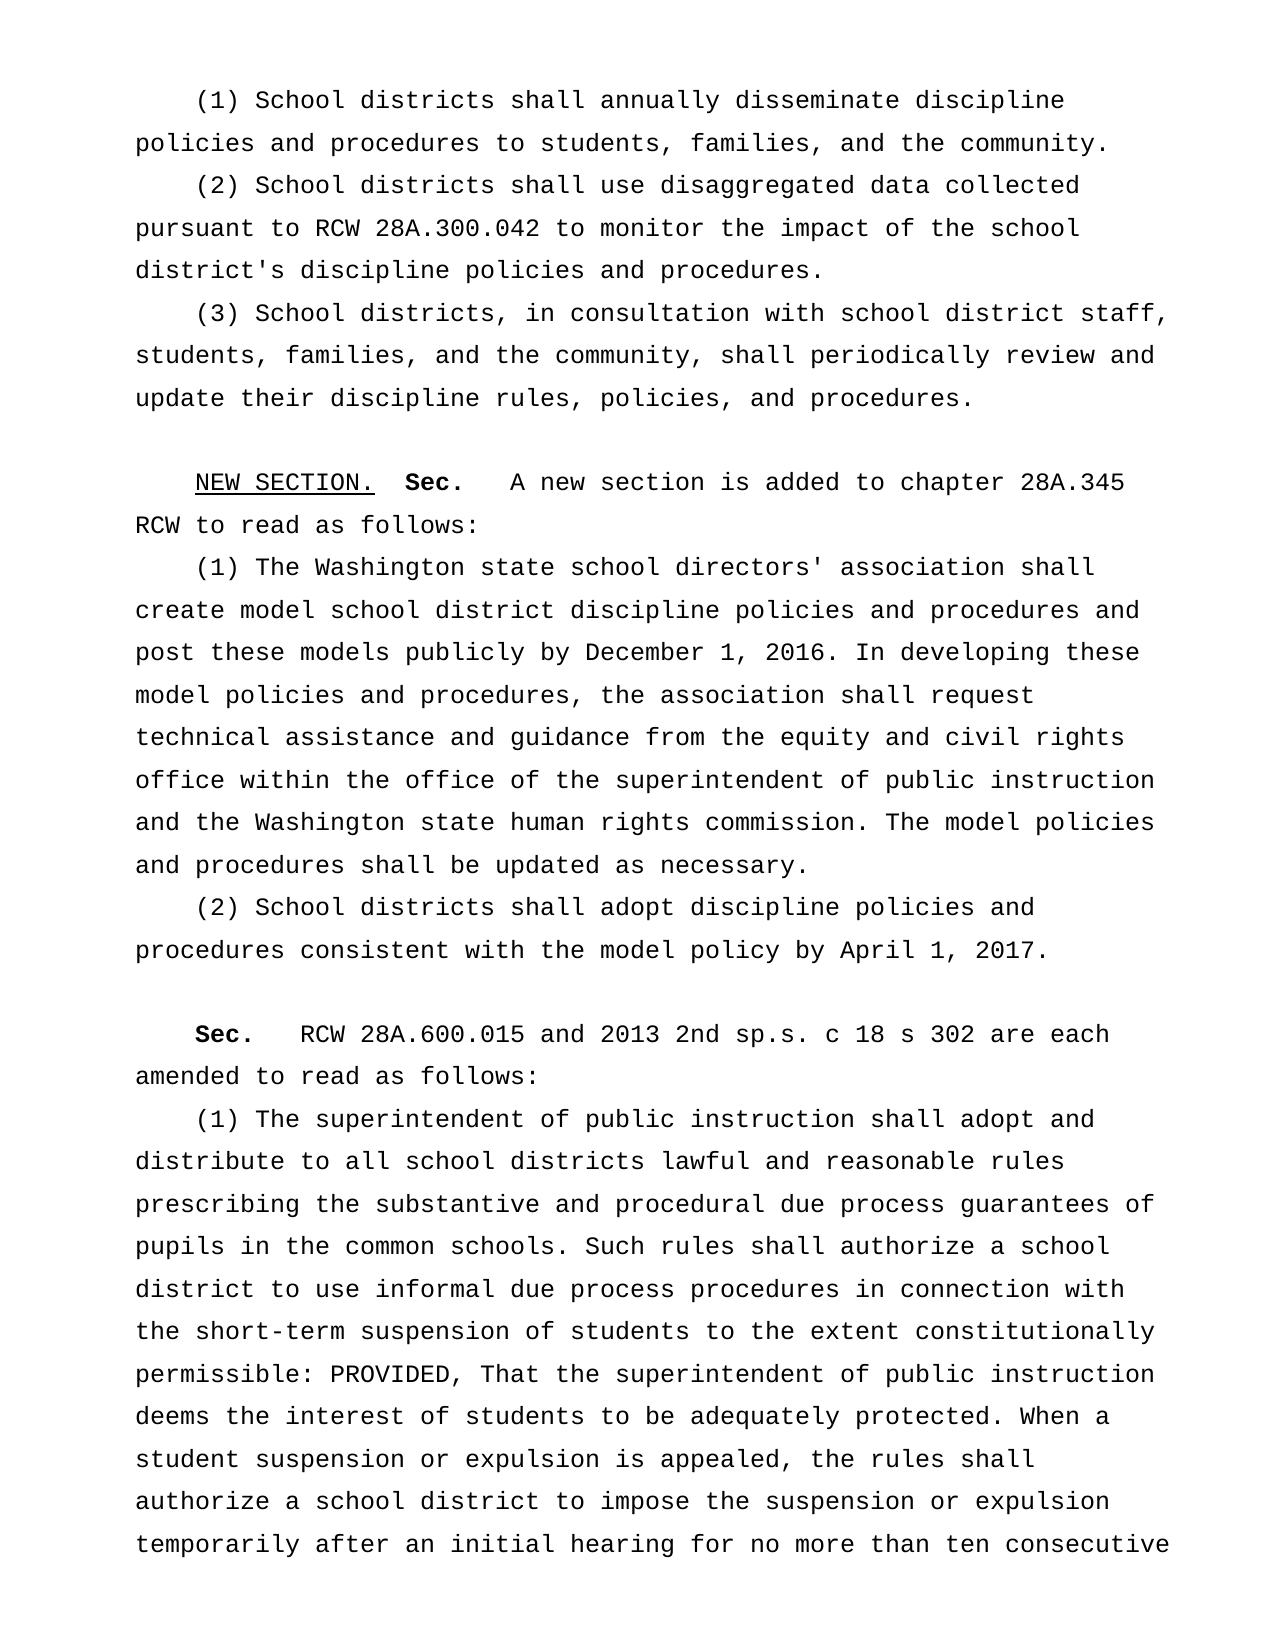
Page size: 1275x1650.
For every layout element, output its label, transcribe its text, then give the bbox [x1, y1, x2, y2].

text (2) School districts shall adopt discipline policies and procedures consistent with the model policy by April 1, 2017. [135, 882, 1170, 967]
text NEW SECTION. Sec. A new section is added to chapter 28A.345 RCW to read as follows: [135, 457, 1170, 542]
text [135, 1093, 1170, 1561]
text (2) School districts shall use disaggregated data collected pursuant to RCW 28A.300.042 to monitor the impact of the school district's discipline policies and procedures. [135, 160, 1170, 287]
text (1) The Washington state school directors' association shall create model school district discipline policies and procedures and post these models publicly by December 1, 2016. In developing these model policies and procedures, the association shall request technical assistance and guidance from the equity and civil rights office within the office of the superintendent of public instruction and the Washington state human rights commission. The model policies and procedures shall be updated as necessary. [135, 542, 1170, 882]
text Sec. RCW 28A.600.015 and 2013 2nd sp.s. c 18 s 302 are each amended to read as follows: [135, 1008, 1170, 1093]
text (3) School districts, in consultation with school district staff, students, families, and the community, shall periodically review and update their discipline rules, policies, and procedures. [135, 287, 1170, 415]
text (1) School districts shall annually disseminate discipline policies and procedures to students, families, and the community. [135, 75, 1170, 160]
